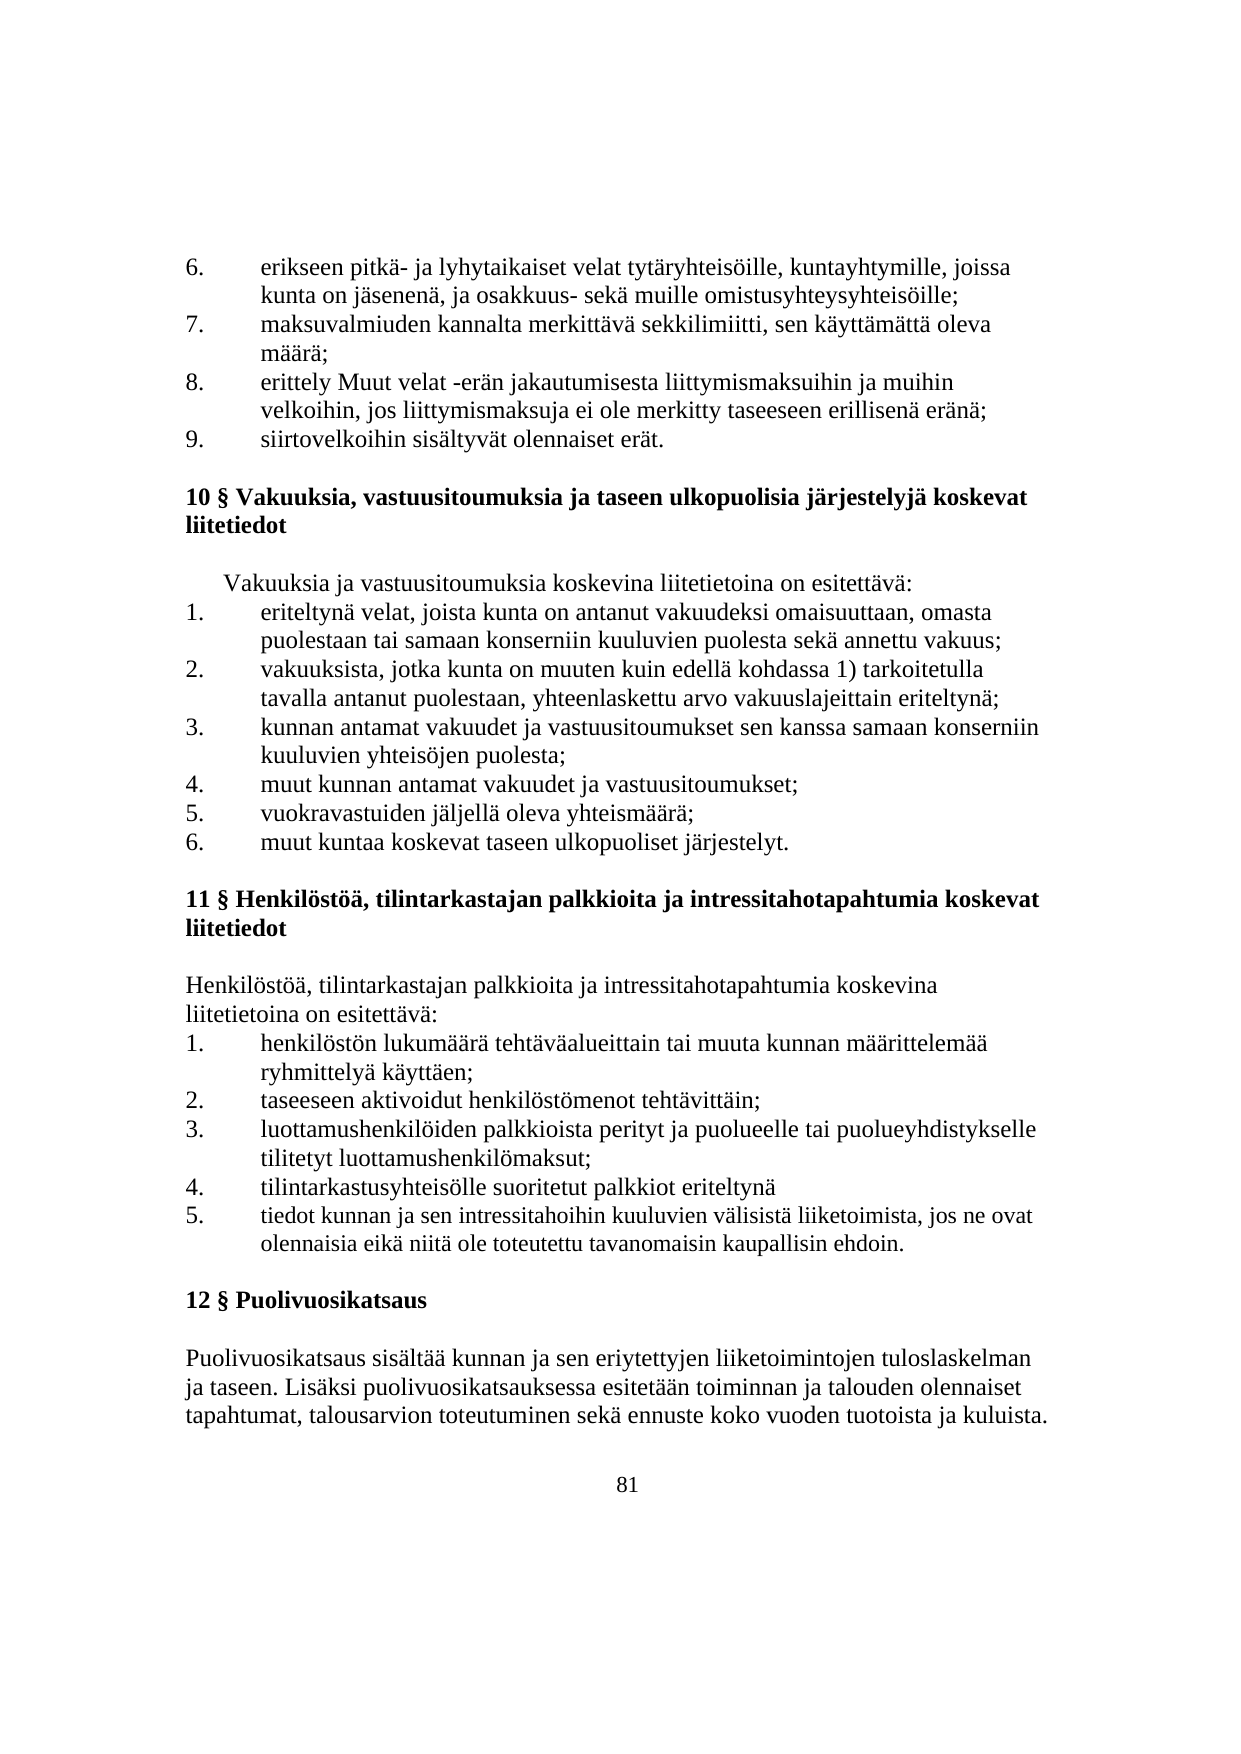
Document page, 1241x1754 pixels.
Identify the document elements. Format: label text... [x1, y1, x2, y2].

list tilintarkastusyhteisölle suoritetut palkkiot eriteltynä [185, 1172, 1055, 1201]
list siirtovelkoihin sisältyvät olennaiset erät. [185, 424, 1055, 453]
text 11 § Henkilöstöä, tilintarkastajan palkkioita ja intressitahotapahtumia koskevat liitetiedot [185, 884, 1055, 942]
text Puolivuosikatsaus sisältää kunnan ja sen eriytettyjen liiketoimintojen tuloslaskelman ja taseen. Lisäksi puolivuosikatsauksessa esitetään toiminnan ja talouden olennaiset tapahtumat, talousarvion toteutuminen sekä ennuste koko vuoden tuotoista ja kuluista. [185, 1343, 1055, 1429]
list erittely Muut velat -erän jakautumisesta liittymismaksuihin ja muihin velkoihin, jos liittymismaksuja ei ole merkitty taseeseen erillisenä eränä; [185, 367, 1055, 424]
list Vakuuksia ja vastuusitoumuksia koskevina liitetietoina on esitettävä: [223, 568, 1055, 597]
list vuokravastuiden jäljellä oleva yhteismäärä; [185, 798, 1055, 827]
list muut kunnan antamat vakuudet ja vastuusitoumukset; [185, 769, 1055, 798]
list muut kuntaa koskevat taseen ulkopuoliset järjestelyt. [185, 827, 1055, 856]
text 12 § Puolivuosikatsaus [185, 1286, 1055, 1314]
list eriteltynä velat, joista kunta on antanut vakuudeksi omaisuuttaan, omasta puolestaan tai samaan konserniin kuuluvien puolesta sekä annettu vakuus; [185, 597, 1055, 654]
list erikseen pitkä- ja lyhytaikaiset velat tytäryhteisöille, kuntayhtymille, joissa kunta on jäsenenä, ja osakkuus- sekä muille omistusyhteysyhteisöille; [185, 252, 1055, 309]
list kunnan antamat vakuudet ja vastuusitoumukset sen kanssa samaan konserniin kuuluvien yhteisöjen puolesta; [185, 712, 1055, 769]
list vakuuksista, jotka kunta on muuten kuin edellä kohdassa 1) tarkoitetulla tavalla antanut puolestaan, yhteenlaskettu arvo vakuuslajeittain eriteltynä; [185, 654, 1055, 712]
list taseeseen aktivoidut henkilöstömenot tehtävittäin; [185, 1086, 1055, 1114]
text 10 § Vakuuksia, vastuusitoumuksia ja taseen ulkopuolisia järjestelyjä koskevat liitetiedot [185, 482, 1055, 539]
list tiedot kunnan ja sen intressitahoihin kuuluvien välisistä liiketoimista, jos ne ovat olennaisia eikä niitä ole toteutettu tavanomaisin kaupallisin ehdoin. [185, 1201, 1055, 1257]
list henkilöstön lukumäärä tehtäväalueittain tai muuta kunnan määrittelemää ryhmittelyä käyttäen; [185, 1028, 1055, 1086]
text Henkilöstöä, tilintarkastajan palkkioita ja intressitahotapahtumia koskevina liitetietoina on esitettävä: [185, 971, 1055, 1028]
list maksuvalmiuden kannalta merkittävä sekkilimiitti, sen käyttämättä oleva määrä; [185, 309, 1055, 367]
list luottamushenkilöiden palkkioista perityt ja puolueelle tai puolueyhdistykselle tilitetyt luottamushenkilömaksut; [185, 1114, 1055, 1172]
